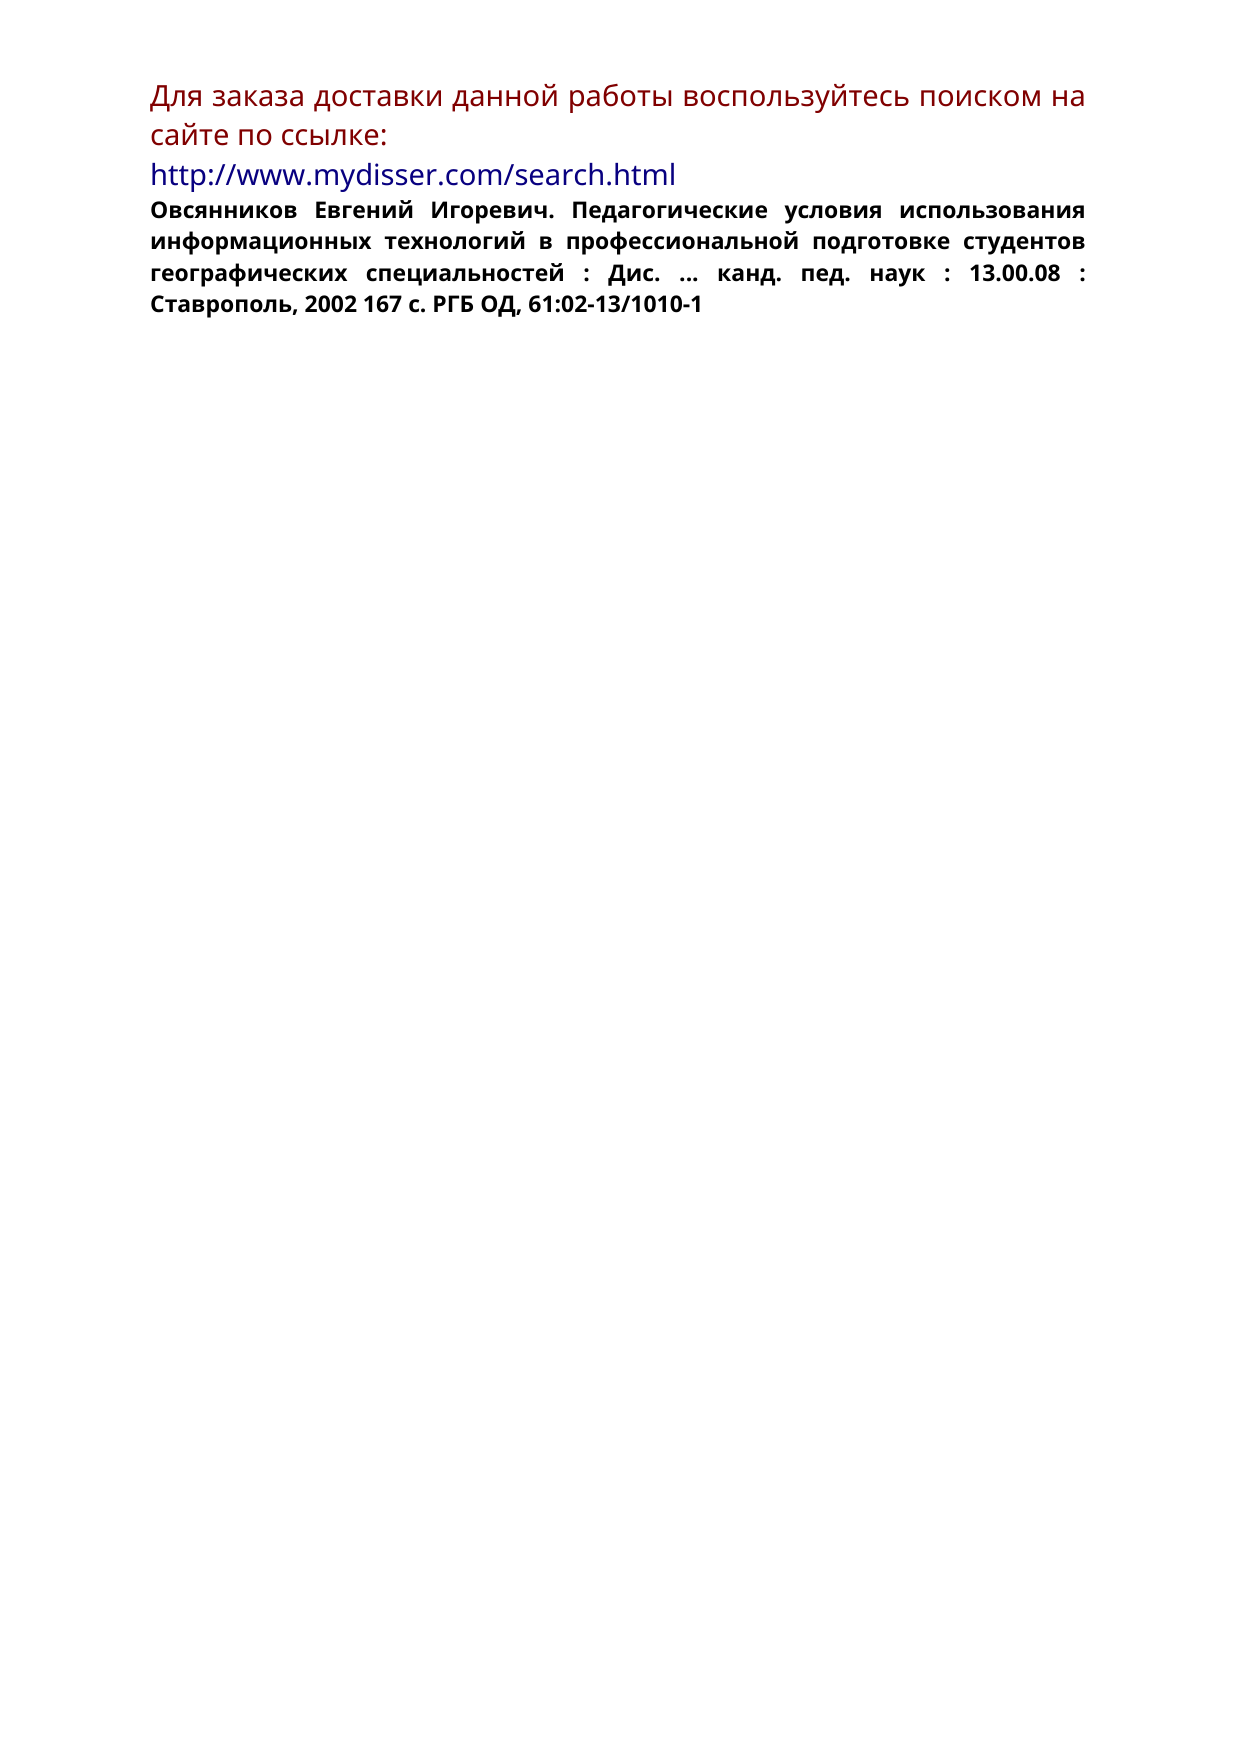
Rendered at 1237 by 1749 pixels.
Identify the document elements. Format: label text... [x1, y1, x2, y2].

text Овсянников Евгений Игоревич. Педагогические условия использования информационных технологий в профессиональной подготовке студентов географических специальностей : Дис. ... канд. пед. наук : 13.00.08 : Ставрополь, 2002 167 c. РГБ ОД, 61:02-13/1010-1 [150, 194, 1086, 319]
